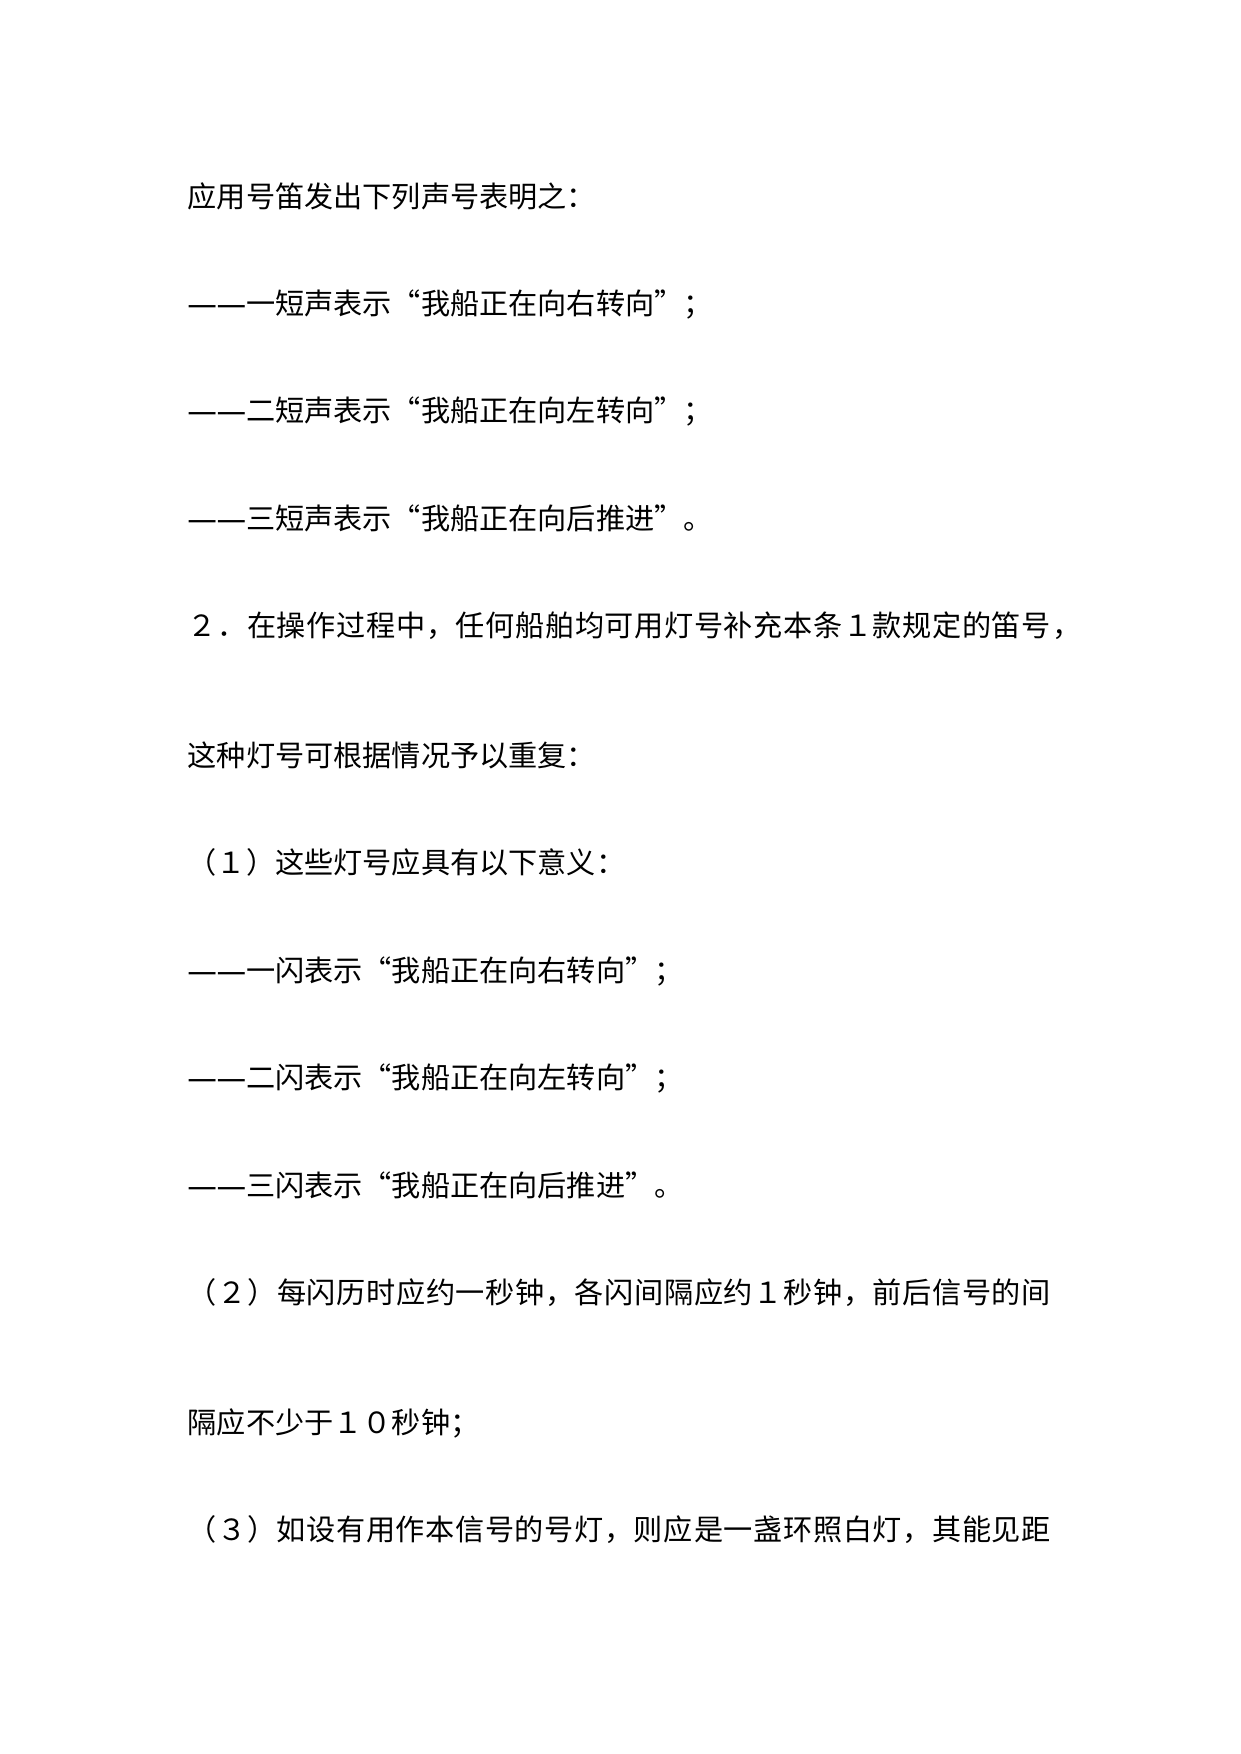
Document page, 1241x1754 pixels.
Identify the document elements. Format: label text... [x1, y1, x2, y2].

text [187, 1496, 1053, 1561]
text （２）每闪历时应约一秒钟，各闪间隔应约１秒钟，前后信号的间隔应不少于１０秒钟； [187, 1258, 1053, 1453]
text ——三短声表示“我船正在向后推进”。 [187, 484, 1053, 549]
text ——二短声表示“我船正在向左转向”； [187, 377, 1053, 442]
text ——一闪表示“我船正在向右转向”； [187, 936, 1053, 1001]
text ——三闪表示“我船正在向后推进”。 [187, 1151, 1053, 1216]
text ２．在操作过程中，任何船舶均可用灯号补充本条１款规定的笛号，这种灯号可根据情况予以重复： [187, 591, 1053, 786]
text （１）这些灯号应具有以下意义： [187, 829, 1053, 894]
text ——二闪表示“我船正在向左转向”； [187, 1043, 1053, 1108]
text ——一短声表示“我船正在向右转向”； [187, 269, 1053, 334]
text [187, 162, 1053, 227]
